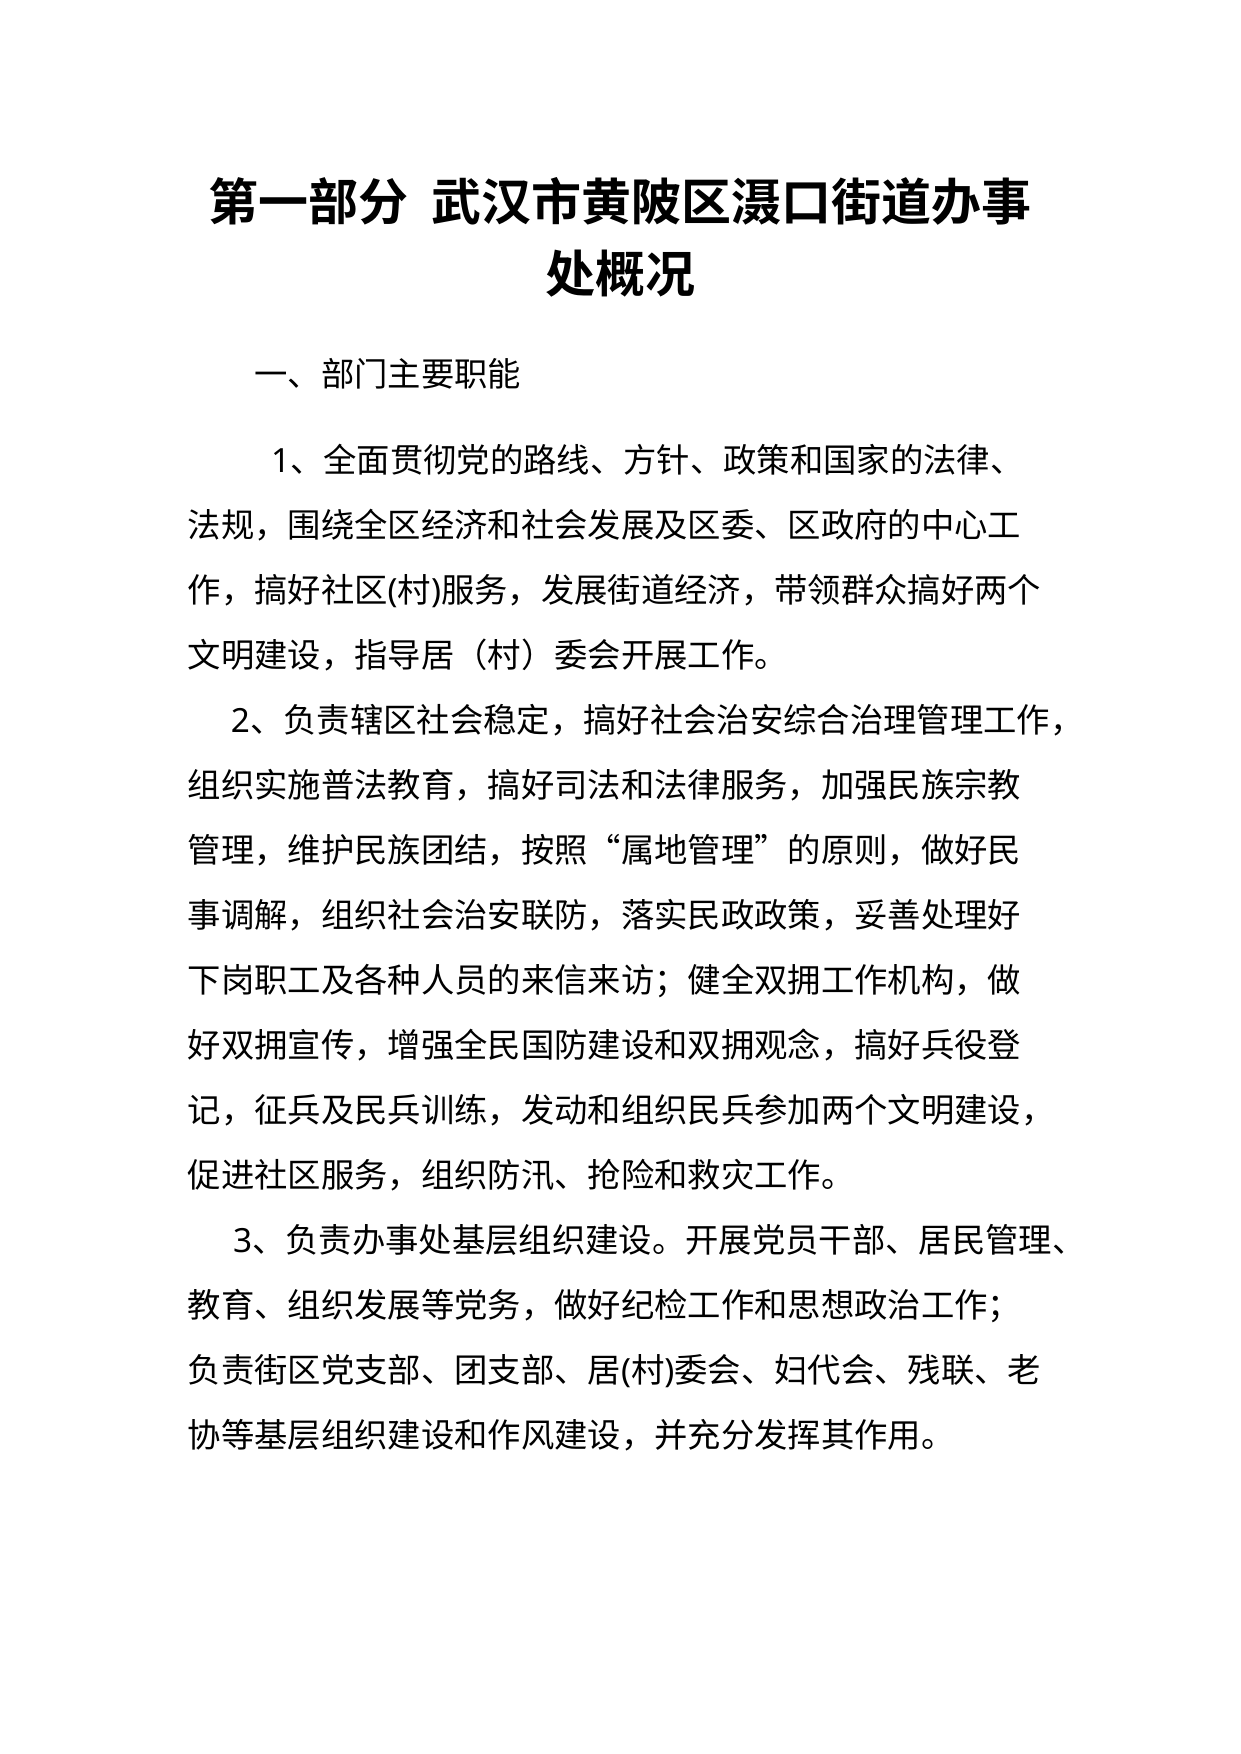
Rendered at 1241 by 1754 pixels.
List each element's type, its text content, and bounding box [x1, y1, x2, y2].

text 2、负责辖区社会稳定，搞好社会治安综合治理管理工作，组织实施普法教育，搞好司法和法律服务，加强民族宗教管理，维护民族团结，按照“属地管理”的原则，做好民事调解，组织社会治安联防，落实民政政策，妥善处理好下岗职工及各种人员的来信来访；健全双拥工作机构，做好双拥宣传，增强全民国防建设和双拥观念，搞好兵役登记，征兵及民兵训练，发动和组织民兵参加两个文明建设，促进社区服务，组织防汛、抢险和救灾工作。 [187, 686, 1053, 1206]
text 第一部分 武汉市黄陂区滠口街道办事处概况 [187, 162, 1053, 307]
text 一、部门主要职能 [187, 336, 1053, 396]
text 1、全面贯彻党的路线、方针、政策和国家的法律、法规，围绕全区经济和社会发展及区委、区政府的中心工作，搞好社区(村)服务，发展街道经济，带领群众搞好两个文明建设，指导居（村）委会开展工作。 [187, 426, 1053, 686]
text 3、负责办事处基层组织建设。开展党员干部、居民管理、教育、组织发展等党务，做好纪检工作和思想政治工作；负责街区党支部、团支部、居(村)委会、妇代会、残联、老协等基层组织建设和作风建设，并充分发挥其作用。 [187, 1206, 1053, 1466]
